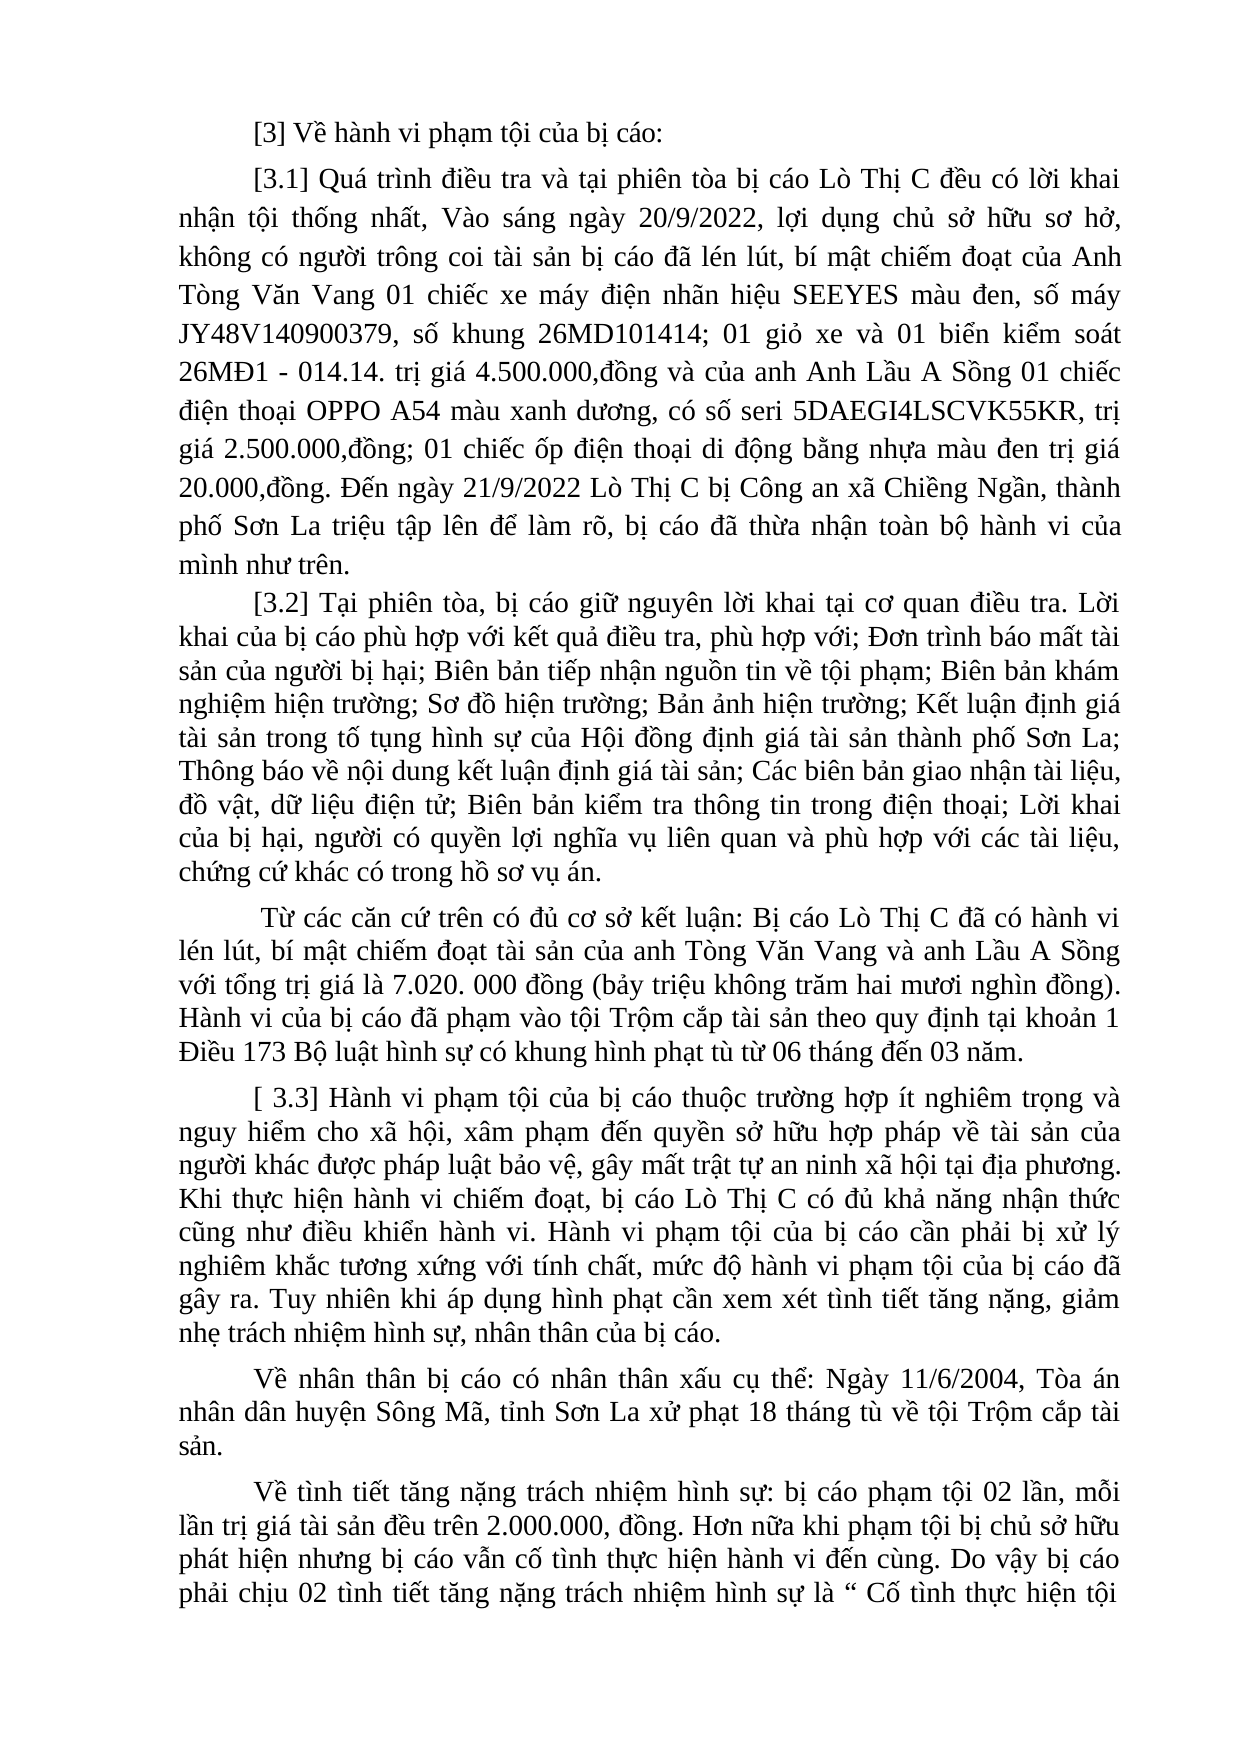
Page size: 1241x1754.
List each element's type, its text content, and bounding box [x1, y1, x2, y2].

text Về nhân thân bị cáo có nhân thân xấu cụ thể: Ngày 11/6/2004, Tòa án nhân dân huyện Sông Mã, tỉnh Sơn La xử phạt 18 tháng tù về tội Trộm cắp tài sản. [178, 1361, 1122, 1462]
text [3.2] Tại phiên tòa, bị cáo giữ nguyên lời khai tại cơ quan điều tra. Lời khai của bị cáo phù hợp với kết quả điều tra, phù hợp với; Đơn trình báo mất tài sản của người bị hại; Biên bản tiếp nhận nguồn tin về tội phạm; Biên bản khám nghiệm hiện trường; Sơ đồ hiện trường; Bản ảnh hiện trường; Kết luận định giá tài sản trong tố tụng hình sự của Hội đồng định giá tài sản thành phố Sơn La; Thông báo về nội dung kết luận định giá tài sản; Các biên bản giao nhận tài liệu, đồ vật, dữ liệu điện tử; Biên bản kiểm tra thông tin trong điện thoại; Lời khai của bị hại, người có quyền lợi nghĩa vụ liên quan và phù hợp với các tài liệu, chứng cứ khác có trong hồ sơ vụ án. [178, 586, 1122, 887]
text [3.1] Quá trình điều tra và tại phiên tòa bị cáo Lò Thị C đều có lời khai nhận tội thống nhất, Vào sáng ngày 20/9/2022, lợi dụng chủ sở hữu sơ hở, không có người trông coi tài sản bị cáo đã lén lút, bí mật chiếm đoạt của Anh Tòng Văn Vang 01 chiếc xe máy điện nhãn hiệu SEEYES màu đen, số máy JY48V140900379, số khung 26MD101414; 01 giỏ xe và 01 biển kiểm soát 26MĐ1 - 014.14. trị giá 4.500.000,đồng và của anh Anh Lầu A Sồng 01 chiếc điện thoại OPPO A54 màu xanh dương, có số seri 5DAEGI4LSCVK55KR, trị giá 2.500.000,đồng; 01 chiếc ốp điện thoại di động bằng nhựa màu đen trị giá 20.000,đồng. Đến ngày 21/9/2022 Lò Thị C bị Công an xã Chiềng Ngần, thành phố Sơn La triệu tập lên để làm rõ, bị cáo đã thừa nhận toàn bộ hành vi của mình như trên. [178, 162, 1122, 581]
text [ 3.3] Hành vi phạm tội của bị cáo thuộc trường hợp ít nghiêm trọng và nguy hiểm cho xã hội, xâm phạm đến quyền sở hữu hợp pháp về tài sản của người khác được pháp luật bảo vệ, gây mất trật tự an ninh xã hội tại địa phương. Khi thực hiện hành vi chiếm đoạt, bị cáo Lò Thị C có đủ khả năng nhận thức cũng như điều khiển hành vi. Hành vi phạm tội của bị cáo cần phải bị xử lý nghiêm khắc tương xứng với tính chất, mức độ hành vi phạm tội của bị cáo đã gây ra. Tuy nhiên khi áp dụng hình phạt cần xem xét tình tiết tăng nặng, giảm nhẹ trách nhiệm hình sự, nhân thân của bị cáo. [178, 1080, 1122, 1348]
text Từ các căn cứ trên có đủ cơ sở kết luận: Bị cáo Lò Thị C đã có hành vi lén lút, bí mật chiếm đoạt tài sản của anh Tòng Văn Vang và anh Lầu A Sồng với tổng trị giá là 7.020. 000 đồng (bảy triệu không trăm hai mươi nghìn đồng). Hành vi của bị cáo đã phạm vào tội Trộm cắp tài sản theo quy định tại khoản 1 Điều 173 Bộ luật hình sự có khung hình phạt tù từ 06 tháng đến 03 năm. [178, 900, 1122, 1068]
list Về hành vi phạm tội của bị cáo: [253, 115, 1134, 149]
text Về tình tiết tăng nặng trách nhiệm hình sự: bị cáo phạm tội 02 lần, mỗi lần trị giá tài sản đều trên 2.000.000, đồng. Hơn nữa khi phạm tội bị chủ sở hữu phát hiện nhưng bị cáo vẫn cố tình thực hiện hành vi đến cùng. Do vậy bị cáo phải chịu 02 tình tiết tăng nặng trách nhiệm hình sự là “ Cố tình thực hiện tội [178, 1474, 1121, 1608]
